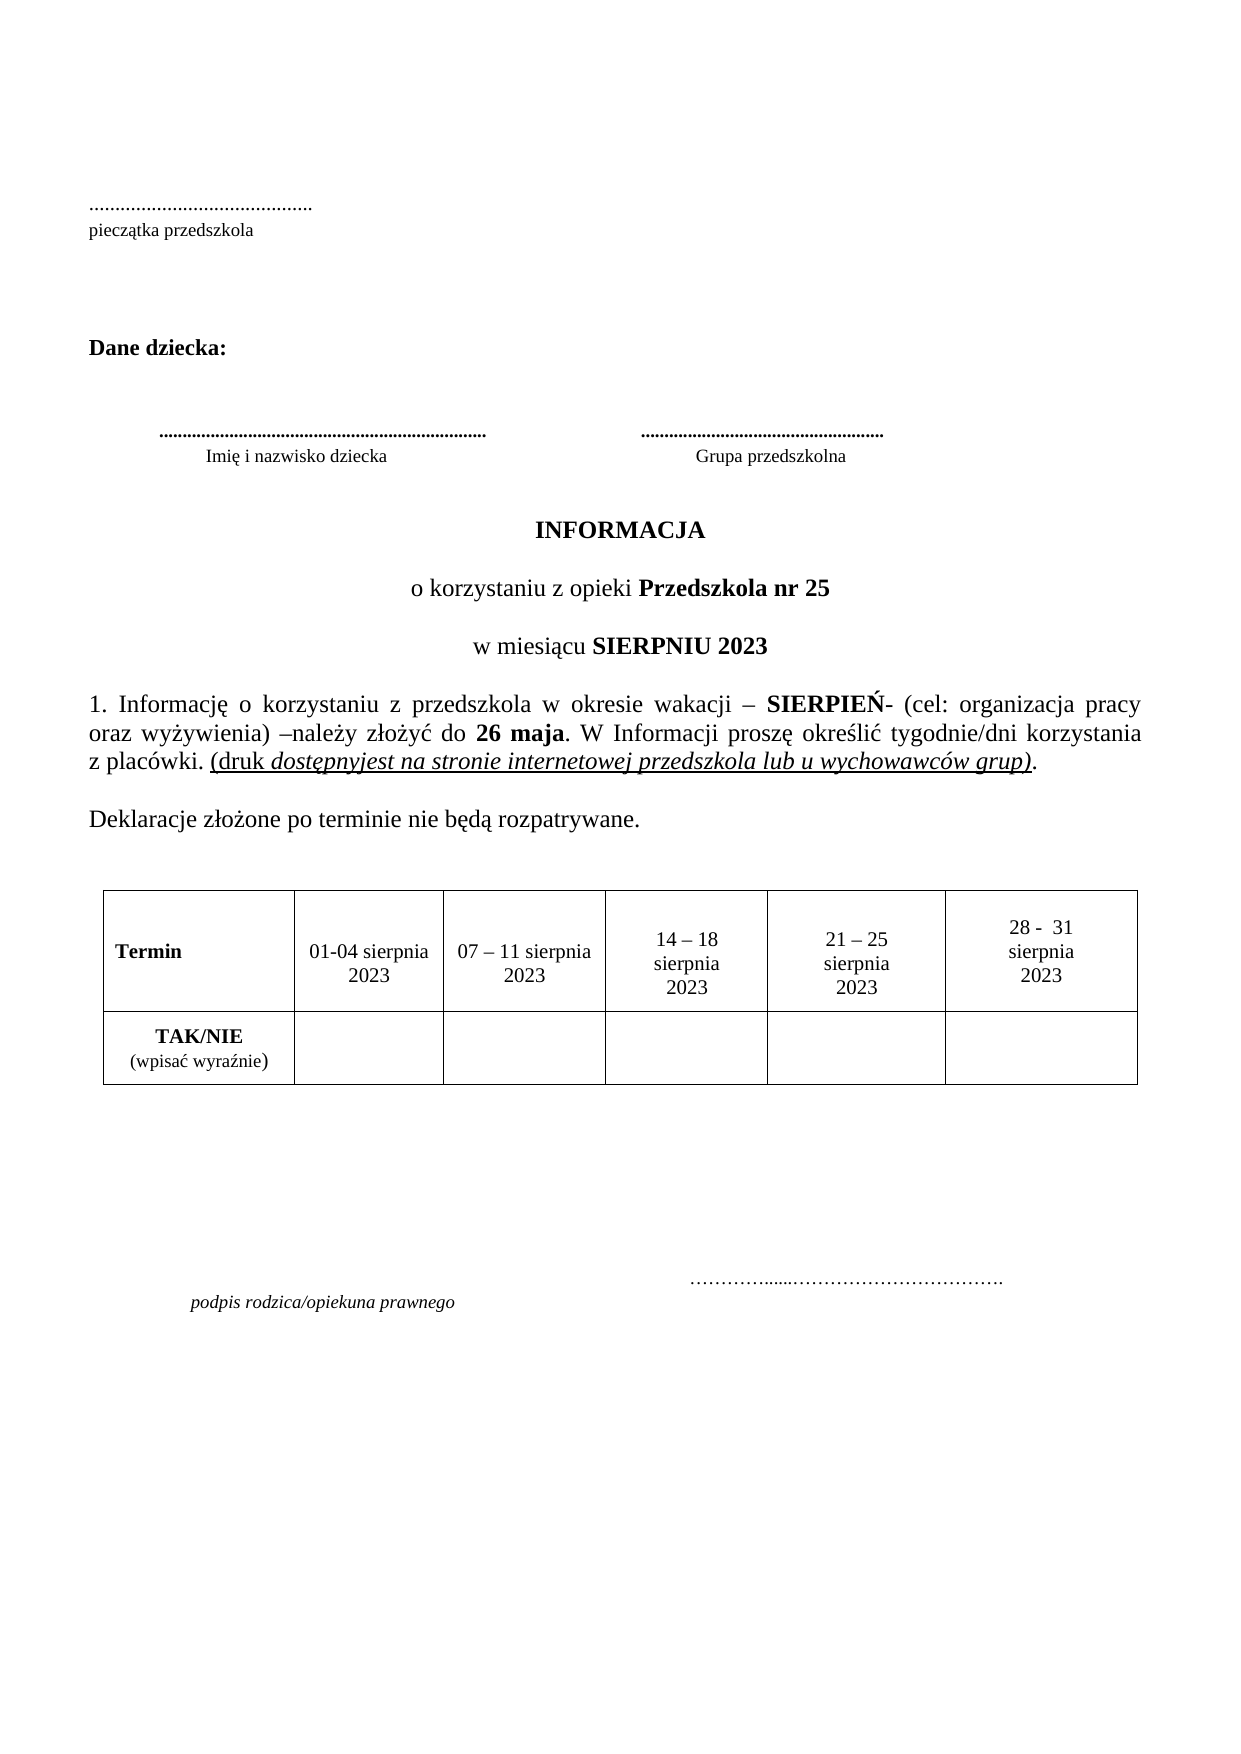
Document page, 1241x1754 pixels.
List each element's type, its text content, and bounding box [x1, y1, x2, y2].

table_cell [606, 1012, 767, 1084]
table_cell [946, 1012, 1137, 1084]
text o korzystaniu z opieki Przedszkola nr 25 [89, 573, 1152, 602]
table_header 21 – 25 sierpnia 2023 [768, 891, 945, 1011]
table_cell [444, 1012, 605, 1084]
table_cell [768, 1012, 945, 1084]
table_header 28 - 31 sierpnia 2023 [946, 891, 1137, 1011]
table_cell [295, 1012, 443, 1084]
text podpis rodzica/opiekuna prawnego [89, 1291, 1152, 1313]
text pieczątka przedszkola [89, 219, 1152, 240]
table_header 07 – 11 sierpnia 2023 [444, 891, 605, 1011]
text w miesiącu SIERPNIU 2023 [89, 631, 1152, 660]
text INFORMACJA [89, 516, 1152, 544]
text Deklaracje złożone po terminie nie będą rozpatrywane. [89, 804, 1152, 833]
table_cell TAK/NIE (wpisać wyraźnie) [104, 1012, 294, 1084]
table_header Termin [104, 891, 294, 1011]
text 1. Informację o korzystaniu z przedszkola w okresie wakacji – SIERPIEŃ- (cel: organizacja pracy oraz wyżywienia) –należy złożyć do 26 maja. W Informacji proszę określić tygodnie/dni korzystania z placówki. (druk dostępnyjest na stronie internetowej przedszkola lub u wychowawców grup). [89, 689, 1152, 775]
text ...................................................................... .................................................... [89, 420, 1152, 441]
text Dane dziecka: [89, 334, 1152, 361]
table_header 14 – 18 sierpnia 2023 [606, 891, 767, 1011]
text …………......……………………………. [89, 1267, 1152, 1288]
table_header 01-04 sierpnia 2023 [295, 891, 443, 1011]
text ........................................... [89, 191, 1152, 215]
text Imię i nazwisko dziecka Grupa przedszkolna [89, 444, 1152, 466]
